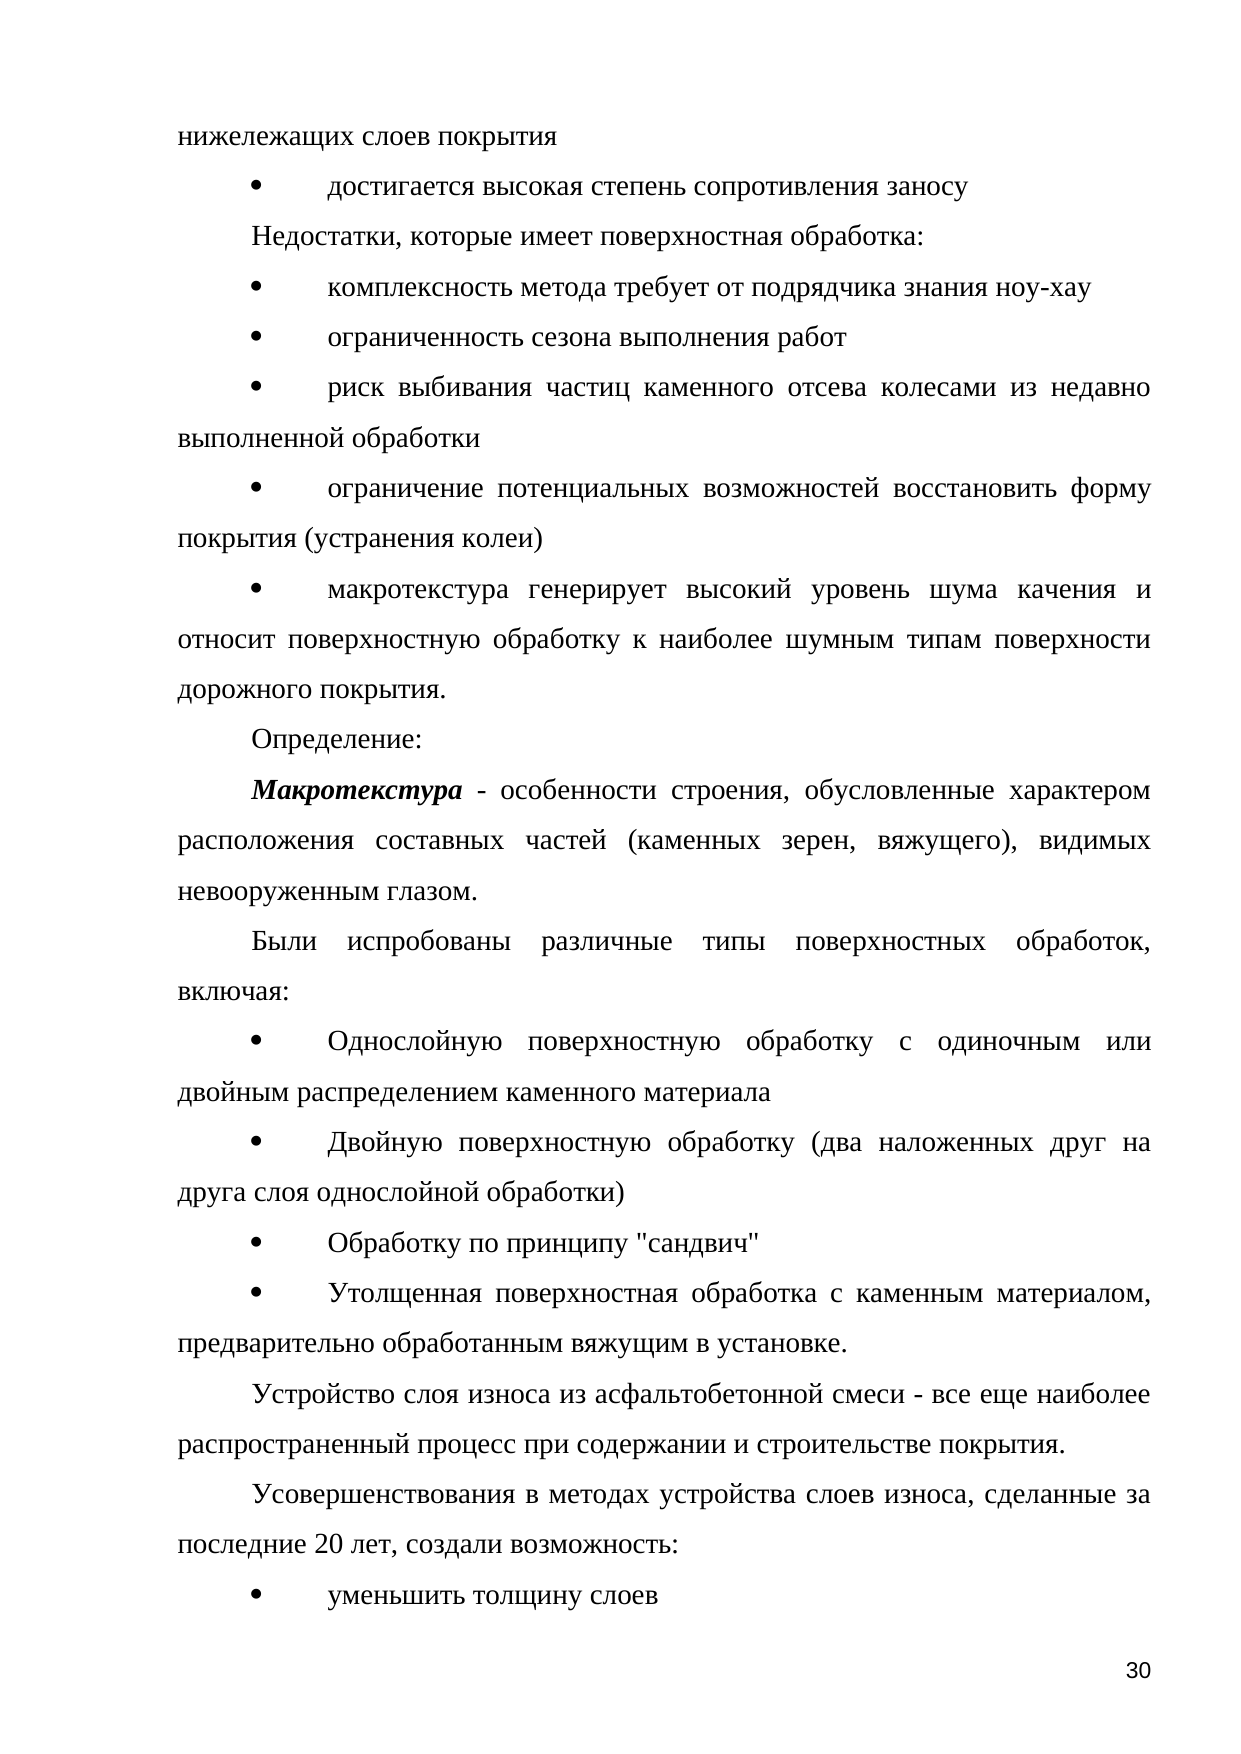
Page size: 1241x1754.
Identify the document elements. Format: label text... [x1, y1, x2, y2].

list Двойную поверхностную обработку (два наложенных друг на друга слоя однослойной обработки) [177, 1124, 1152, 1208]
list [177, 118, 1152, 152]
list Однослойную поверхностную обработку с одиночным или двойным распределением каменного материала [177, 1024, 1152, 1108]
text Макротекстура - особенности строения, обусловленные характером расположения составных частей (каменных зерен, вяжущего), видимых невооруженным глазом. [177, 772, 1152, 906]
list Утолщенная поверхностная обработка с каменным материалом, предварительно обработанным вяжущим в установке. [177, 1275, 1152, 1359]
list ограниченность сезона выполнения работ [177, 319, 1152, 353]
list риск выбивания частиц каменного отсева колесами из недавно выполненной обработки [177, 370, 1152, 453]
text Устройство слоя износа из асфальтобетонной смеси - все еще наиболее распространенный процесс при содержании и строительстве покрытия. [177, 1376, 1152, 1460]
text Недостатки, которые имеет поверхностная обработка: [177, 219, 1152, 252]
list Обработку по принципу "сандвич" [177, 1225, 1152, 1258]
list ограничение потенциальных возможностей восстановить форму покрытия (устранения колеи) [177, 470, 1152, 554]
text Определение: [177, 722, 1152, 755]
list макротекстура генерирует высокий уровень шума качения и относит поверхностную обработку к наиболее шумным типам поверхности дорожного покрытия. [177, 571, 1152, 705]
list комплексность метода требует от подрядчика знания ноу-хау [177, 269, 1152, 303]
list достигается высокая степень сопротивления заносу [177, 168, 1152, 202]
list уменьшить толщину слоев [177, 1577, 1152, 1611]
text Были испробованы различные типы поверхностных обработок, включая: [177, 923, 1152, 1007]
text Усовершенствования в методах устройства слоев износа, сделанные за последние 20 лет, создали возможность: [177, 1477, 1152, 1560]
